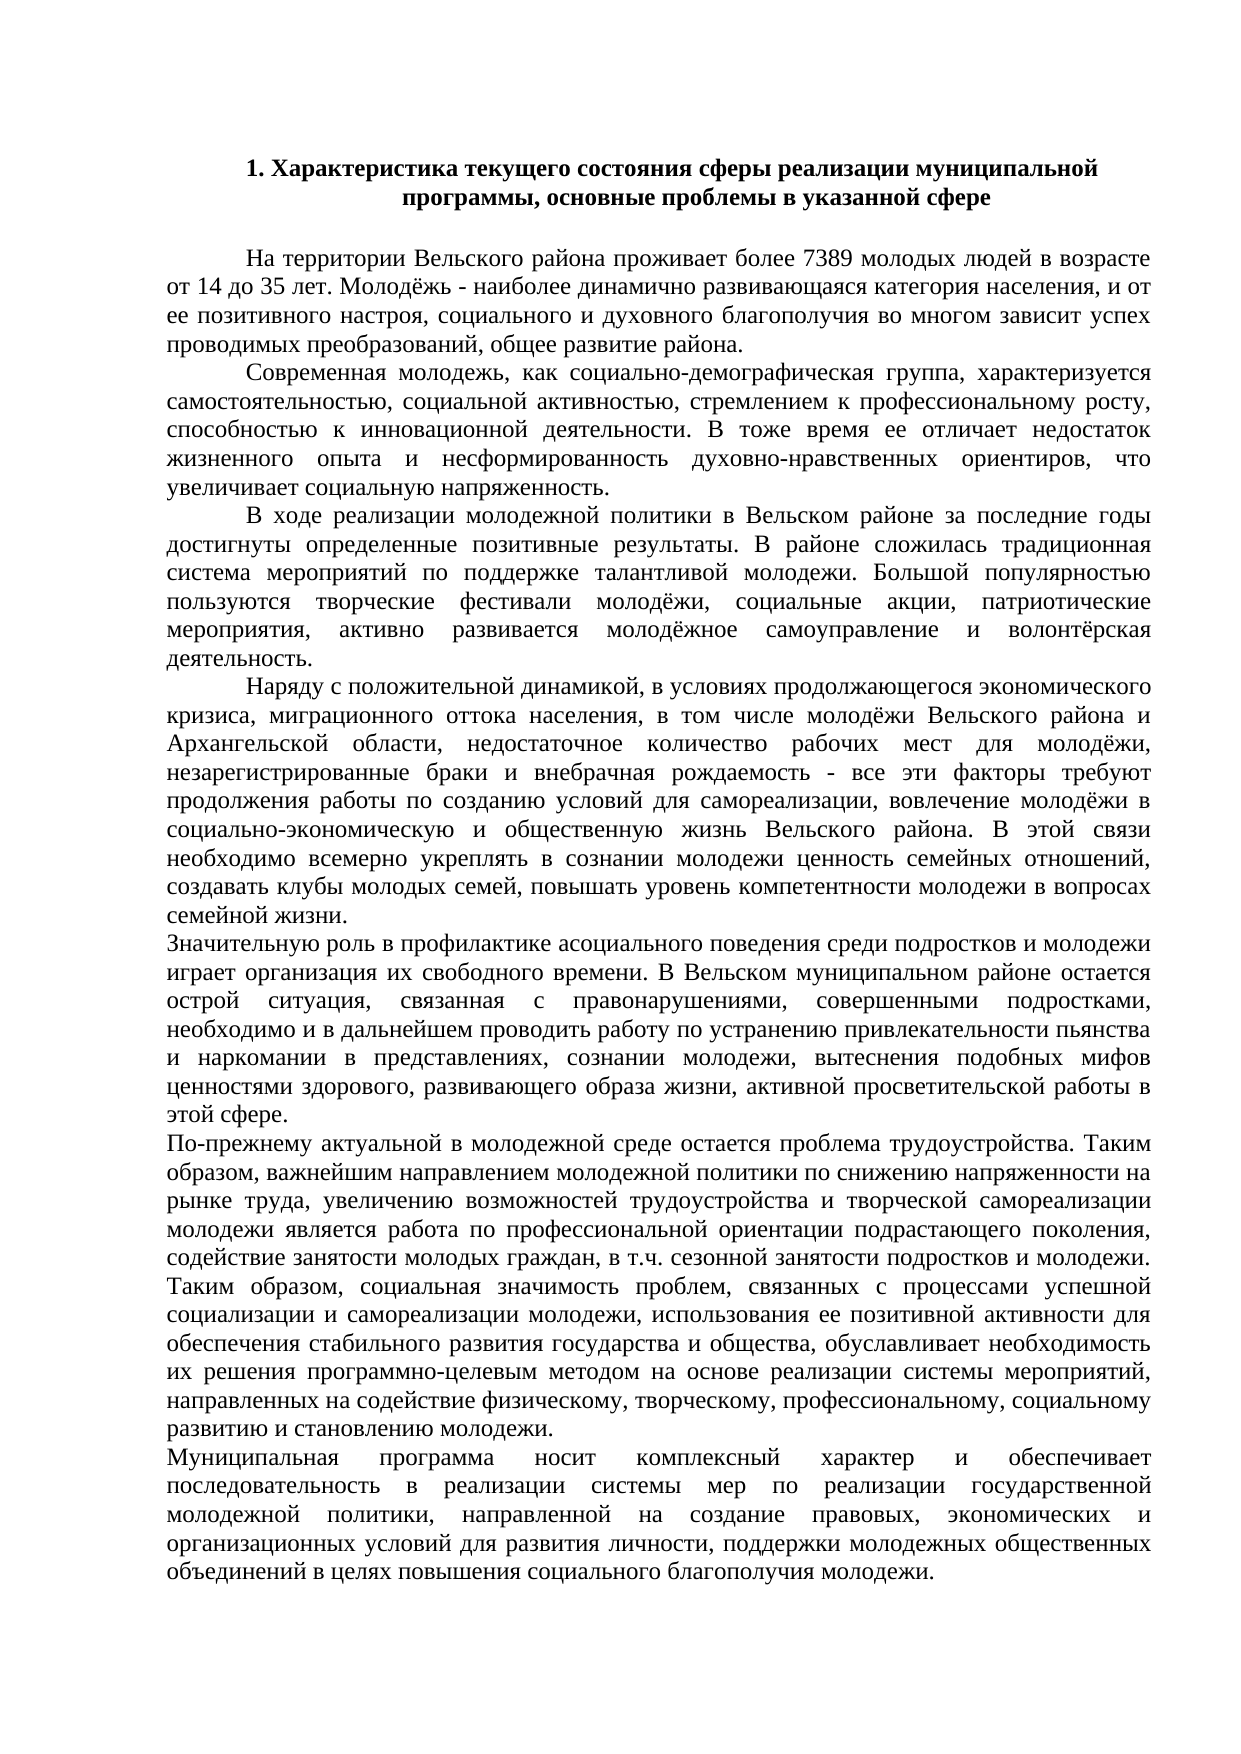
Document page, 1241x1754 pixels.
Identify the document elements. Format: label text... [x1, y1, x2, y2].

text Муниципальная программа носит комплексный характер и обеспечивает последовательность в реализации системы мер по реализации государственной молодежной политики, направленной на создание правовых, экономических и организационных условий для развития личности, поддержки молодежных общественных объединений в целях повышения социального благополучия молодежи. [166, 1443, 1152, 1585]
text программы, основные проблемы в указанной сфере [402, 182, 1152, 211]
text Значительную роль в профилактике асоциального поведения среди подростков и молодежи играет организация их свободного времени. В Вельском муниципальном районе остается острой ситуация, связанная с правонарушениями, совершенными подростками, необходимо и в дальнейшем проводить работу по устранению привлекательности пьянства и наркомании в представлениях, сознании молодежи, вытеснения подобных мифов ценностями здорового, развивающего образа жизни, активной просветительской работы в этой сфере. [166, 929, 1152, 1129]
text По-прежнему актуальной в молодежной среде остается проблема трудоустройства. Таким образом, важнейшим направлением молодежной политики по снижению напряженности на рынке труда, увеличению возможностей трудоустройства и творческой самореализации молодежи является работа по профессиональной ориентации подрастающего поколения, содействие занятости молодых граждан, в т.ч. сезонной занятости подростков и молодежи. Таким образом, социальная значимость проблем, связанных с процессами успешной социализации и самореализации молодежи, использования ее позитивной активности для обеспечения стабильного развития государства и общества, обуславливает необходимость их решения программно-целевым методом на основе реализации системы мероприятий, направленных на содействие физическому, творческому, профессиональному, социальному развитию и становлению молодежи. [166, 1129, 1152, 1443]
text Наряду с положительной динамикой, в условиях продолжающегося экономического кризиса, миграционного оттока населения, в том числе молодёжи Вельского района и Архангельской области, недостаточное количество рабочих мест для молодёжи, незарегистрированные браки и внебрачная рождаемость - все эти факторы требуют продолжения работы по созданию условий для самореализации, вовлечение молодёжи в социально-экономическую и общественную жизнь Вельского района. В этой связи необходимо всемерно укреплять в сознании молодежи ценность семейных отношений, создавать клубы молодых семей, повышать уровень компетентности молодежи в вопросах семейной жизни. [166, 672, 1152, 929]
text На территории Вельского района проживает более 7389 молодых людей в возрасте от 14 до 35 лет. Молодёжь - наиболее динамично развивающаяся категория населения, и от ее позитивного настроя, социального и духовного благополучия во многом зависит успех проводимых преобразований, общее развитие района. [166, 243, 1152, 358]
text 1. Характеристика текущего состояния сферы реализации муниципальной [246, 153, 1152, 182]
text В ходе реализации молодежной политики в Вельском районе за последние годы достигнуты определенные позитивные результаты. В районе сложилась традиционная система мероприятий по поддержке талантливой молодежи. Большой популярностью пользуются творческие фестивали молодёжи, социальные акции, патриотические мероприятия, активно развивается молодёжное самоуправление и волонтёрская деятельность. [166, 501, 1152, 672]
text Современная молодежь, как социально-демографическая группа, характеризуется самостоятельностью, социальной активностью, стремлением к профессиональному росту, способностью к инновационной деятельности. В тоже время ее отличает недостаток жизненного опыта и несформированность духовно-нравственных ориентиров, что увеличивает социальную напряженность. [166, 358, 1152, 501]
